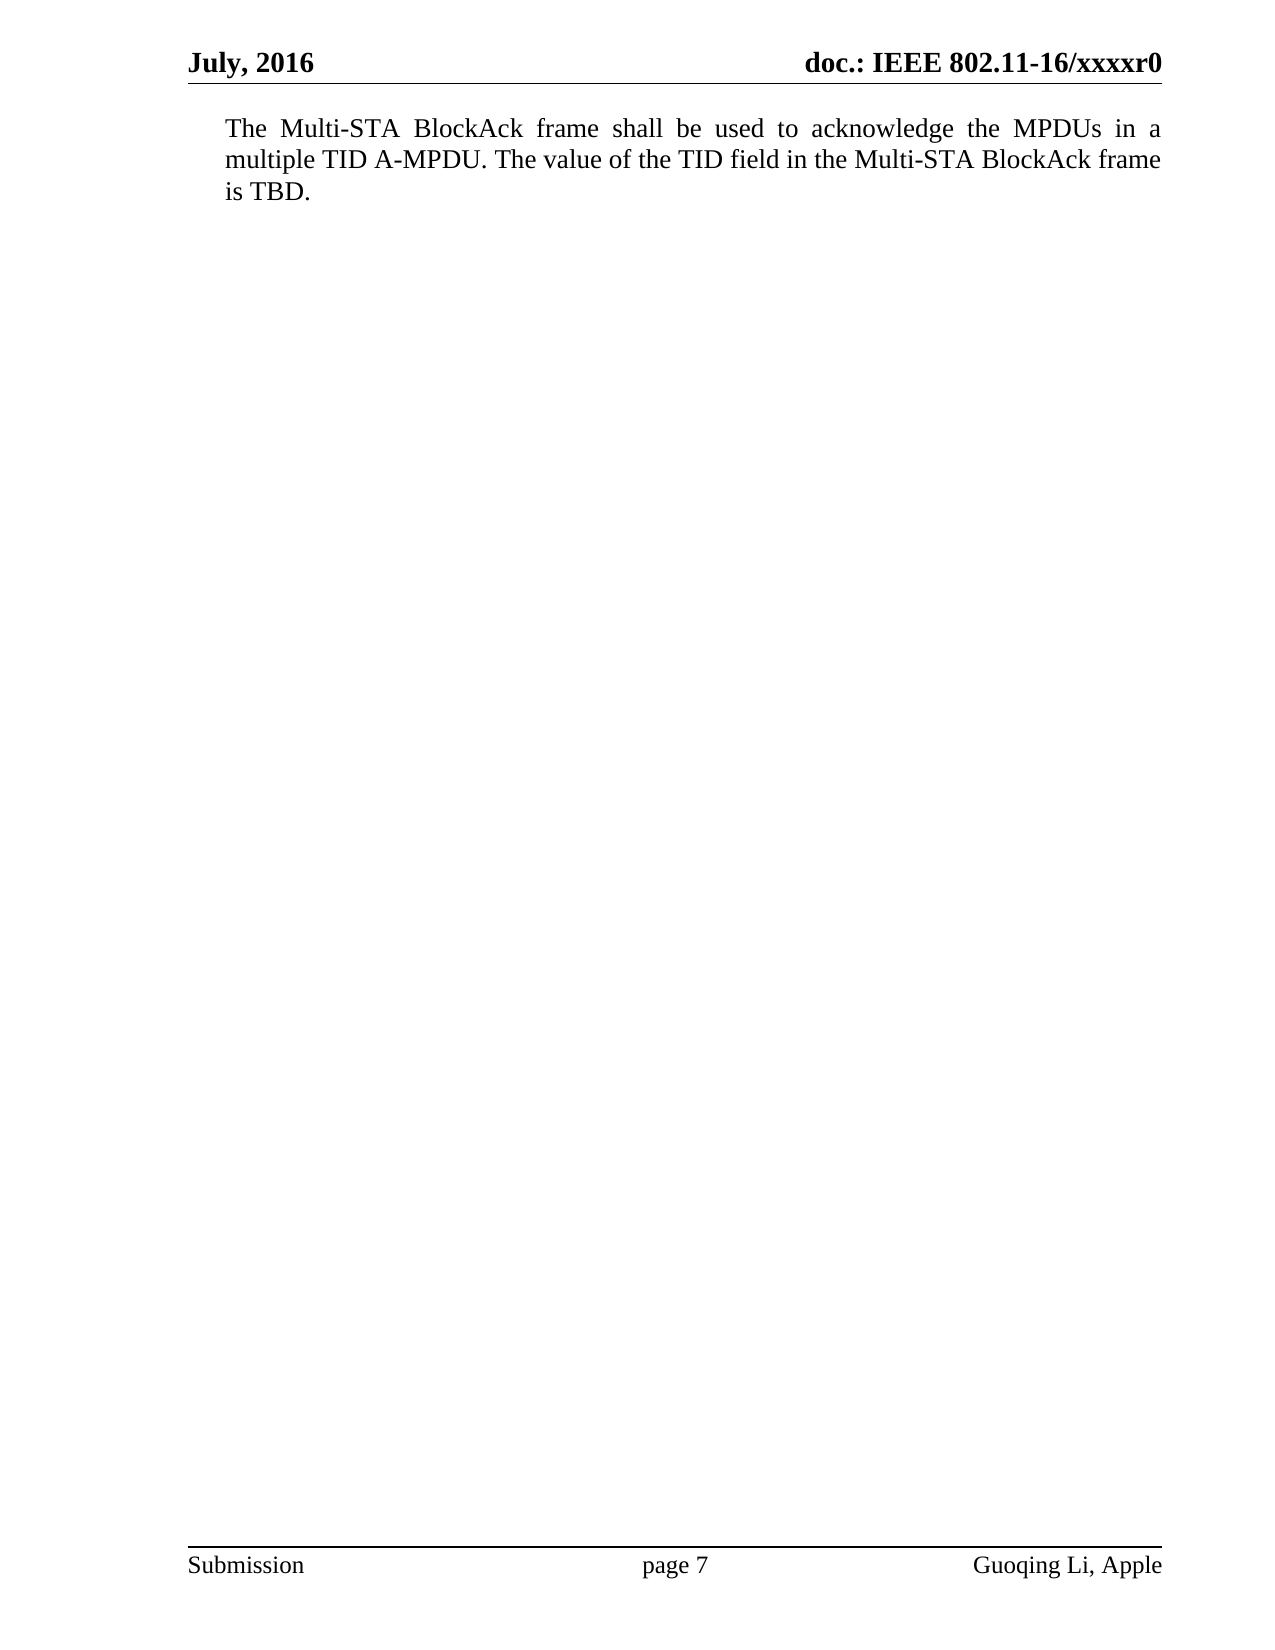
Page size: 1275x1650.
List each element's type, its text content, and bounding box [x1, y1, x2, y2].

text The Multi-STA BlockAck frame shall be used to acknowledge the MPDUs in a multiple TID A-MPDU. The value of the TID field in the Multi-STA BlockAck frame is TBD. [225, 112, 1162, 206]
